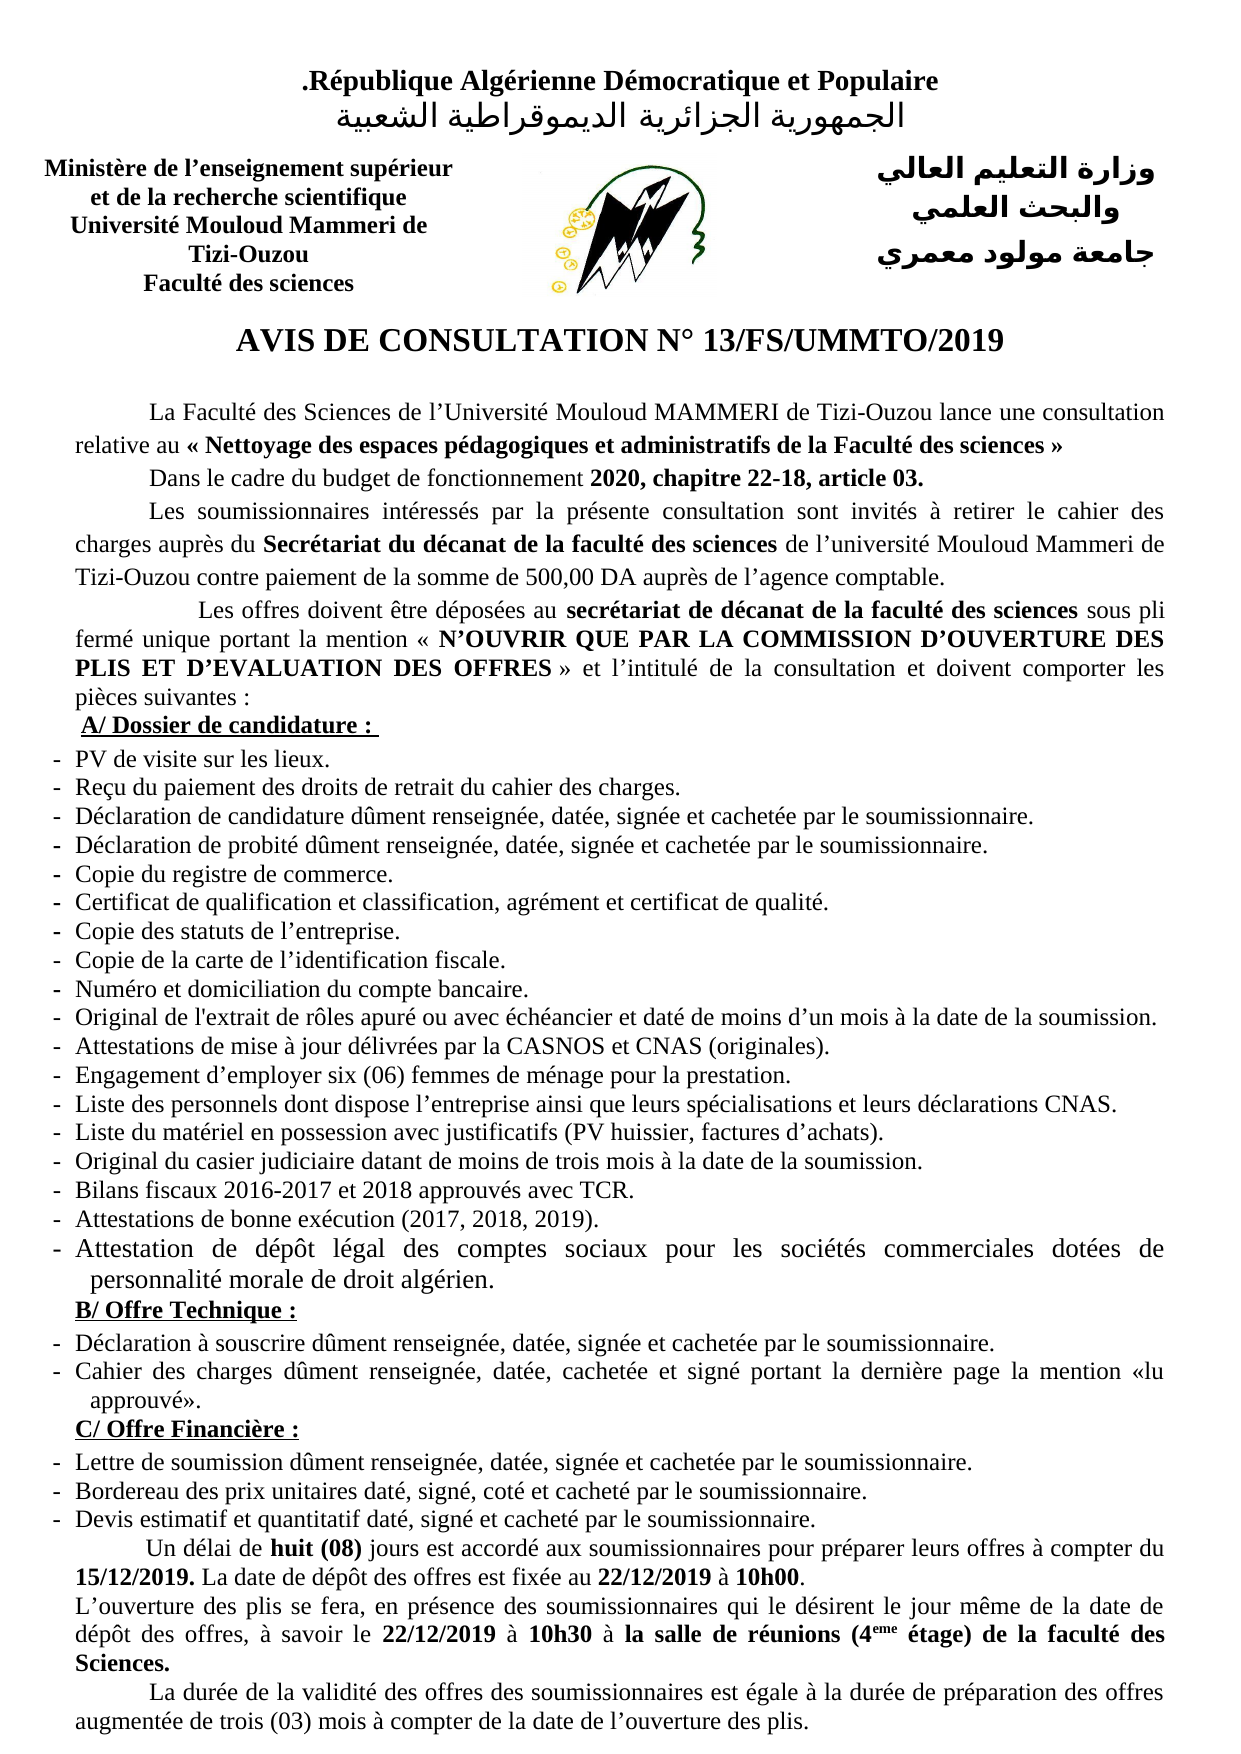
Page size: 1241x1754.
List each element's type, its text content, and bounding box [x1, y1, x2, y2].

list Lettre de soumission dûment renseignée, datée, signée et cachetée par le soumissionnaire. [52, 1447, 1165, 1476]
list Déclaration de probité dûment renseignée, datée, signée et cachetée par le soumissionnaire. [53, 830, 1165, 859]
list Bilans fiscaux 2016-2017 et 2018 approuvés avec TCR. [53, 1175, 1165, 1204]
list Original de l'extrait de rôles apuré ou avec échéancier et daté de moins d’un mois à la date de la soumission. [53, 1002, 1165, 1031]
list Original du casier judiciaire datant de moins de trois mois à la date de la soumission. [53, 1146, 1165, 1175]
text A/ Dossier de candidature : [75, 710, 1165, 739]
text B/ Offre Technique : [75, 1295, 1165, 1323]
text الجمهورية الجزائرية الديموقراطية الشعبية [75, 97, 1165, 135]
text La Faculté des Sciences de l’Université Mouloud MAMMERI de Tizi-Ouzou lance une consultation relative au « Nettoyage des espaces pédagogiques et administratifs de la Faculté des sciences » [75, 397, 1165, 459]
text AVIS DE CONSULTATION N° 13/FS/UMMTO/2019 [75, 321, 1165, 359]
text Les offres doivent être déposées au secrétariat de décanat de la faculté des sciences sous pli fermé unique portant la mention « N’OUVRIR QUE PAR LA COMMISSION D’OUVERTURE DES PLIS ET D’EVALUATION DES OFFRES » et l’intitulé de la consultation et doivent comporter les pièces suivantes : [75, 595, 1165, 710]
text Un délai de huit (08) jours est accordé aux soumissionnaires pour préparer leurs offres à compter du 15/12/2019. La date de dépôt des offres est fixée au 22/12/2019 à 10h00. [75, 1533, 1165, 1591]
text La durée de la validité des offres des soumissionnaires est égale à la durée de préparation des offres augmentée de trois (03) mois à compter de la date de l’ouverture des plis. [75, 1677, 1165, 1734]
list Déclaration à souscrire dûment renseignée, datée, signée et cachetée par le soumissionnaire. [52, 1328, 1165, 1356]
list Copie des statuts de l’entreprise. [53, 916, 1165, 945]
list Cahier des charges dûment renseignée, datée, cachetée et signé portant la dernière page la mention «lu approuvé». [52, 1356, 1165, 1414]
list Liste du matériel en possession avec justificatifs (PV huissier, factures d’achats). [53, 1117, 1165, 1146]
list Déclaration de candidature dûment renseignée, datée, signée et cachetée par le soumissionnaire. [53, 801, 1165, 830]
picture [522, 151, 717, 298]
list Liste des personnels dont dispose l’entreprise ainsi que leurs spécialisations et leurs déclarations CNAS. [53, 1089, 1165, 1117]
list PV de visite sur les lieux. [53, 744, 1165, 772]
list Numéro et domiciliation du compte bancaire. [53, 974, 1165, 1002]
list Engagement d’employer six (06) femmes de ménage pour la prestation. [53, 1060, 1165, 1089]
list Reçu du paiement des droits de retrait du cahier des charges. [53, 772, 1165, 801]
list Attestations de bonne exécution (2017, 2018, 2019). [53, 1204, 1165, 1232]
list Attestations de mise à jour délivrées par la CASNOS et CNAS (originales). [53, 1031, 1165, 1060]
text .République Algérienne Démocratique et Populaire [75, 63, 1165, 97]
text L’ouverture des plis se fera, en présence des soumissionnaires qui le désirent le jour même de la date de dépôt des offres, à savoir le 22/12/2019 à 10h30 à la salle de réunions (4eme étage) de la faculté des Sciences. [75, 1591, 1165, 1677]
list Copie du registre de commerce. [53, 859, 1165, 887]
list Devis estimatif et quantitatif daté, signé et cacheté par le soumissionnaire. [52, 1504, 1165, 1533]
list Certificat de qualification et classification, agrément et certificat de qualité. [53, 887, 1165, 916]
text C/ Offre Financière : [75, 1414, 1165, 1443]
list Attestation de dépôt légal des comptes sociaux pour les sociétés commerciales dotées de personnalité morale de droit algérien. [52, 1232, 1165, 1295]
text Les soumissionnaires intéressés par la présente consultation sont invités à retirer le cahier des charges auprès du Secrétariat du décanat de la faculté des sciences de l’université Mouloud Mammeri de Tizi-Ouzou contre paiement de la somme de 500,00 DA auprès de l’agence comptable. [75, 496, 1165, 591]
text Dans le cadre du budget de fonctionnement 2020, chapitre 22-18, article 03. [75, 463, 1165, 492]
list Bordereau des prix unitaires daté, signé, coté et cacheté par le soumissionnaire. [52, 1476, 1165, 1504]
list Copie de la carte de l’identification fiscale. [53, 945, 1165, 974]
